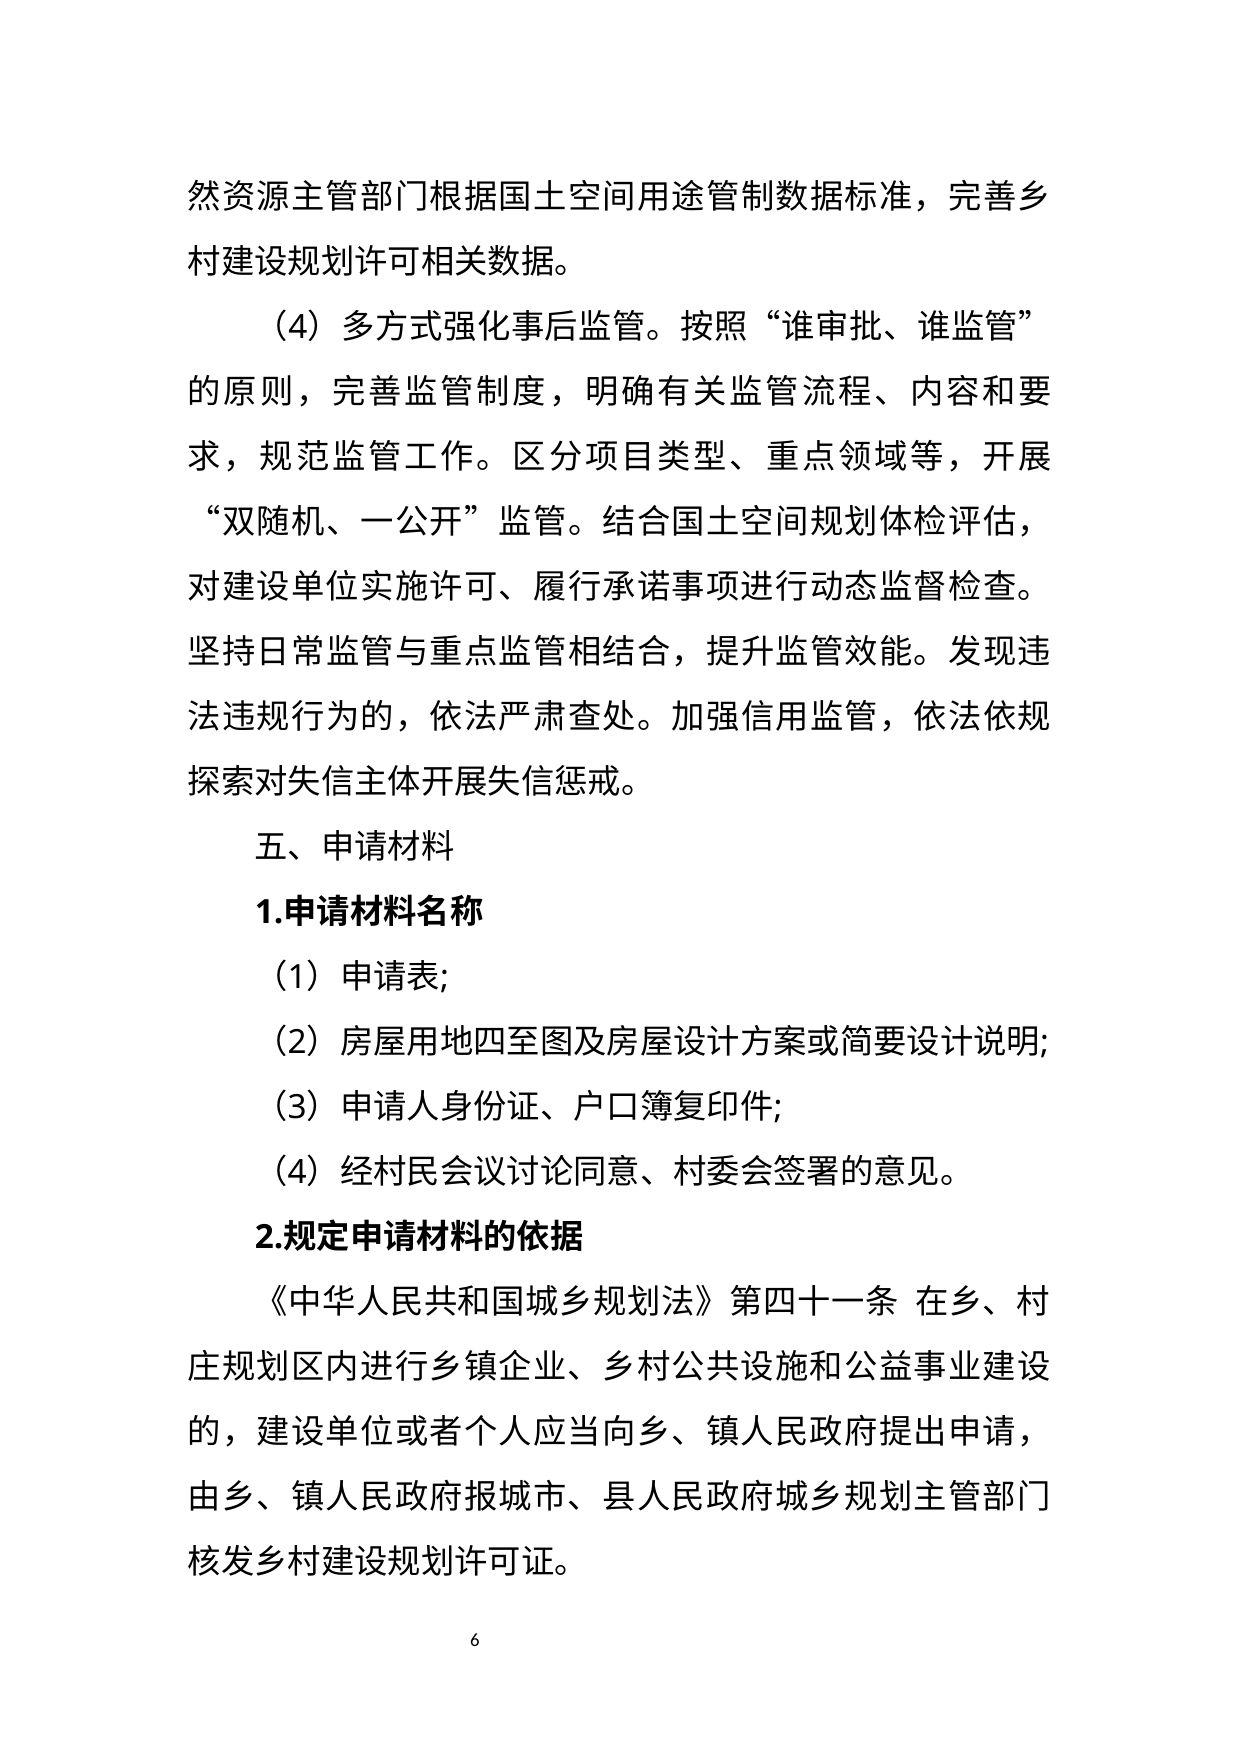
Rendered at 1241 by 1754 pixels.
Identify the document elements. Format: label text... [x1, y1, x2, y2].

text （3）申请人身份证、户口簿复印件; [187, 1072, 1053, 1137]
list 2.规定申请材料的依据 [187, 1202, 1053, 1267]
text （4）经村民会议讨论同意、村委会签署的意见。 [187, 1137, 1053, 1202]
list 1.申请材料名称 [187, 877, 1053, 942]
text （1）申请表; [187, 942, 1053, 1007]
text （2）房屋用地四至图及房屋设计方案或简要设计说明; [187, 1007, 1053, 1072]
list 五、申请材料 [187, 812, 1053, 877]
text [187, 162, 1053, 292]
text （4）多方式强化事后监管。按照“谁审批、谁监管”的原则，完善监管制度，明确有关监管流程、内容和要求，规范监管工作。区分项目类型、重点领域等，开展“双随机、一公开”监管。结合国土空间规划体检评估，对建设单位实施许可、履行承诺事项进行动态监督检查。坚持日常监管与重点监管相结合，提升监管效能。发现违法违规行为的，依法严肃查处。加强信用监管，依法依规探索对失信主体开展失信惩戒。 [187, 292, 1053, 812]
text 《中华人民共和国城乡规划法》第四十一条 在乡、村庄规划区内进行乡镇企业、乡村公共设施和公益事业建设的，建设单位或者个人应当向乡、镇人民政府提出申请，由乡、镇人民政府报城市、县人民政府城乡规划主管部门核发乡村建设规划许可证。 [187, 1267, 1053, 1592]
